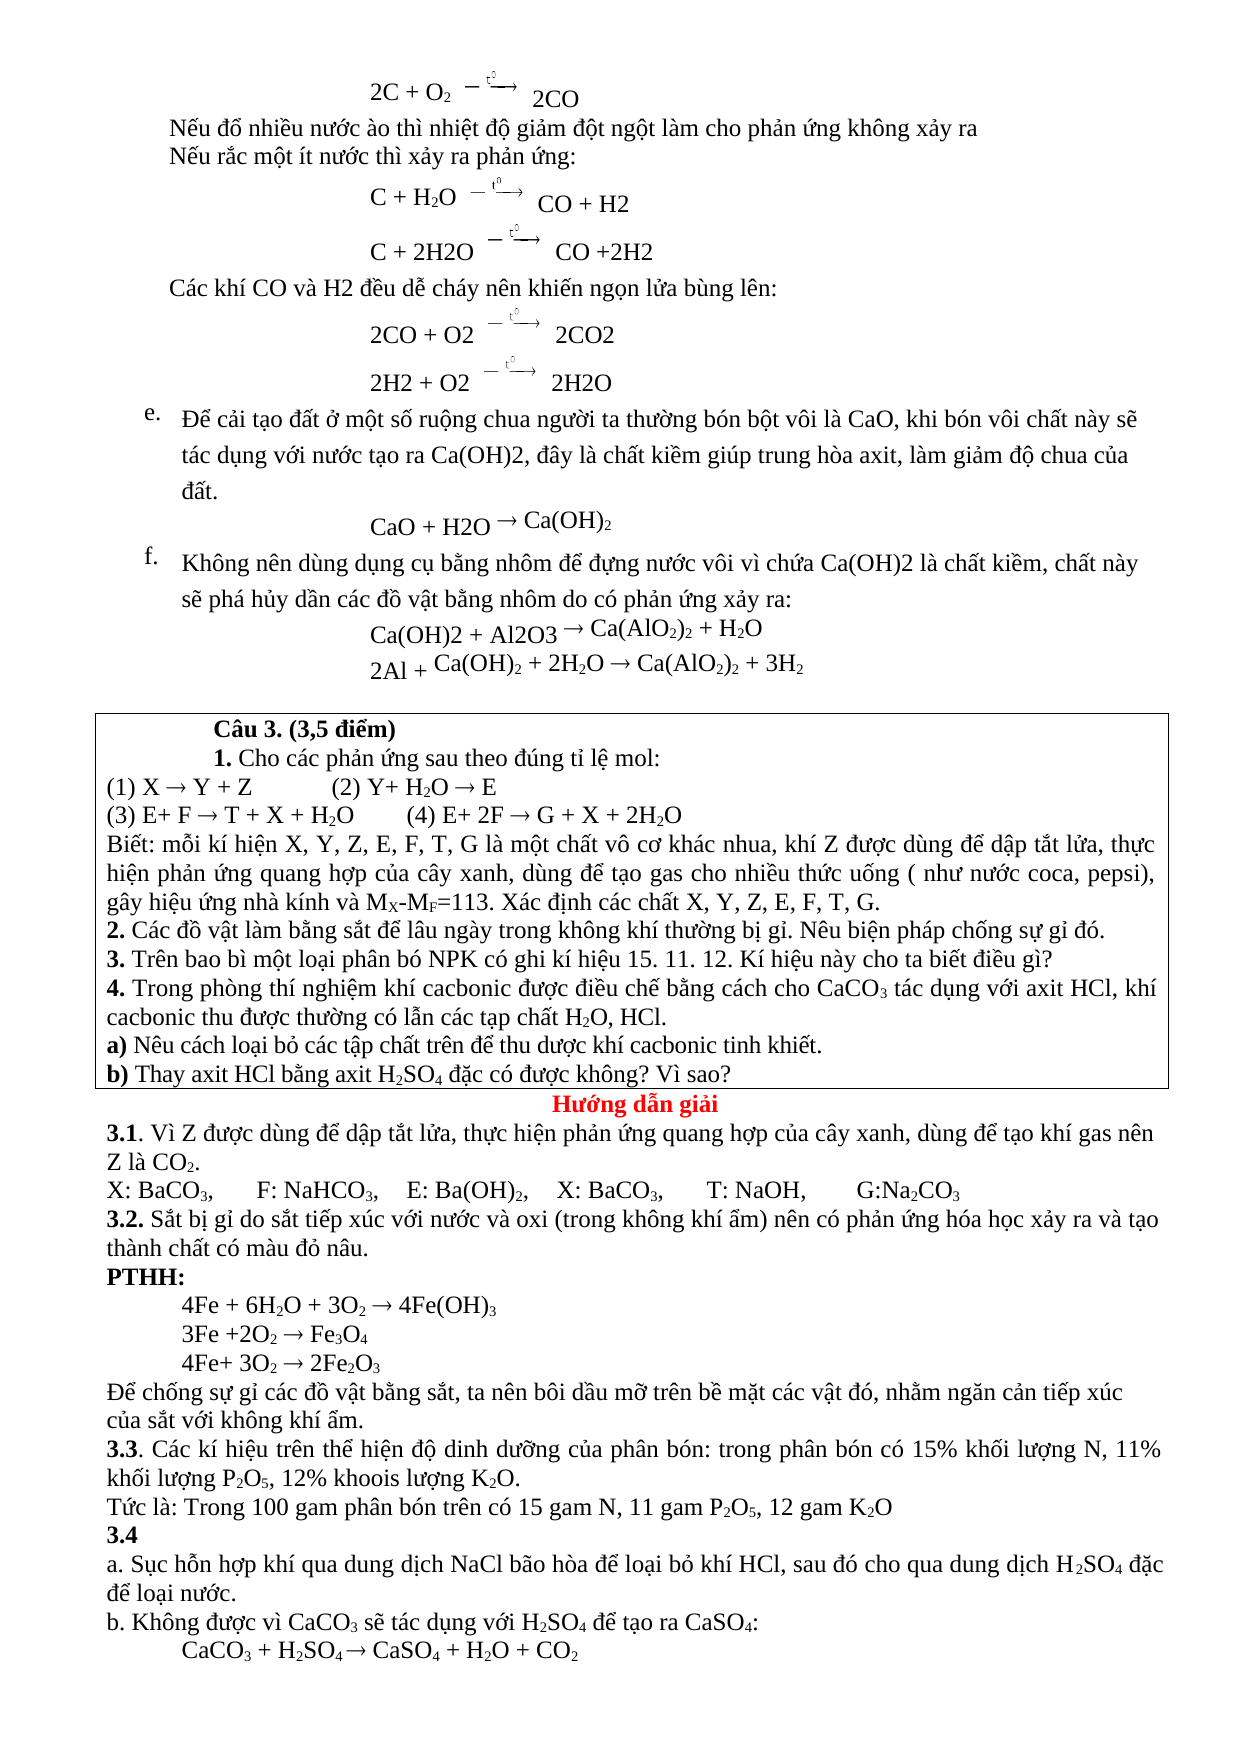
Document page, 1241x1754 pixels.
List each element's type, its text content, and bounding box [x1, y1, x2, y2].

text C + 2H2O CO +2H2 [106, 218, 1163, 266]
text Hướng dẫn giải [106, 1089, 1163, 1118]
text 3.1. Vì Z được dùng để dập tắt lửa, thực hiện phản ứng quang hợp của cây xanh, dùng để tạo khí gas nên Z là CO2. [106, 1118, 1163, 1175]
text 2Al + Ca(OH)2 + 2H2O Ca(AlO2)2 + 3H2 [106, 648, 1163, 684]
text b. Không được vì CaCO3 sẽ tác dụng với H2SO4 để tạo ra CaSO4: [106, 1607, 1163, 1635]
text 2CO + O2 2CO2 [106, 302, 1163, 349]
text Các khí CO và H2 đều dễ cháy nên khiến ngọn lửa bùng lên: [106, 266, 1163, 302]
text 3.2. Sắt bị gỉ do sắt tiếp xúc với nước và oxi (trong không khí ẩm) nên có phản ứng hóa học xảy ra và tạo thành chất có màu đỏ nâu. [106, 1204, 1163, 1262]
text C + H2O CO + H2 [106, 170, 1163, 218]
list Không nên dùng dụng cụ bằng nhôm để đựng nước vôi vì chứa Ca(OH)2 là chất kiềm, chất này sẽ phá hủy dần các đồ vật bằng nhôm do có phản ứng xảy ra: [144, 541, 1163, 613]
text Để chống sự gỉ các đồ vật bằng sắt, ta nên bôi dầu mỡ trên bề mặt các vật đó, nhằm ngăn cản tiếp xúc của sắt với không khí ẩm. [106, 1377, 1163, 1434]
list Để cải tạo đất ở một số ruộng chua người ta thường bón bột vôi là CaO, khi bón vôi chất này sẽ tác dụng với nước tạo ra Ca(OH)2, đây là chất kiềm giúp trung hòa axit, làm giảm độ chua của đất. [144, 397, 1163, 505]
text CaO + H2O Ca(OH)2 [106, 505, 1163, 541]
text 3.4 [106, 1520, 1163, 1549]
text Nếu đổ nhiều nước ào thì nhiệt độ giảm đột ngột làm cho phản ứng không xảy ra [106, 113, 1163, 141]
text 4Fe + 6H2O + 3O2 4Fe(OH)3 [106, 1290, 1163, 1319]
text 3.3. Các kí hiệu trên thể hiện độ dinh dưỡng của phân bón: trong phân bón có 15% khối lượng N, 11% khối lượng P2O5, 12% khoois lượng K2O. [106, 1434, 1163, 1492]
text PTHH: [106, 1262, 1163, 1290]
text 4Fe+ 3O2 2Fe2O3 [106, 1348, 1163, 1377]
text Nếu rắc một ít nước thì xảy ra phản ứng: [106, 141, 1163, 170]
text 2H2 + O2 2H2O [106, 349, 1163, 397]
text a. Sục hỗn hợp khí qua dung dịch NaCl bão hòa để loại bỏ khí HCl, sau đó cho qua dung dịch H2SO4 đặc để loại nước. [106, 1549, 1163, 1607]
text X: BaCO3, F: NaHCO3, E: Ba(OH)2, X: BaCO3, T: NaOH, G:Na2CO3 [106, 1175, 1163, 1204]
list 2C + O2 2CO [181, 65, 1163, 113]
text CaCO3 + H2SO4 CaSO4 + H2O + CO2 [106, 1635, 1163, 1664]
text Tức là: Trong 100 gam phân bón trên có 15 gam N, 11 gam P2O5, 12 gam K2O [106, 1492, 1163, 1520]
table_header Câu 3. (3,5 điểm) 1. Cho các phản ứng sau theo đúng tỉ lệ mol: (1) X Y + Z (2) Y+ H2O E (3) E+ F T + X + H2O (4) E+ 2F G + X + 2H2O Biết: mỗi kí hiện X, Y, Z, E, F, T, G là một chất vô cơ khác nhua, khí Z được dùng để dập tắt lửa, thực hiện phản ứng quang hợp của cây xanh, dùng để tạo gas cho nhiều thức uống ( như nước coca, pepsi), gây hiệu ứng nhà kính và MX-MF=113. Xác định các chất X, Y, Z, E, F, T, G. 2. Các đồ vật làm bằng sắt để lâu ngày trong không khí thường bị gỉ. Nêu biện pháp chống sự gỉ đó. 3. Trên bao bì một loại phân bó NPK có ghi kí hiệu 15. 11. 12. Kí hiệu này cho ta biết điều gì? 4. Trong phòng thí nghiệm khí cacbonic được điều chế bằng cách cho CaCO3 tác dụng với axit HCl, khí cacbonic thu được thường có lẫn các tạp chất H2O, HCl. a) Nêu cách loại bỏ các tập chất trên để thu dược khí cacbonic tinh khiết. b) Thay axit HCl bằng axit H2SO4 đặc có được không? Vì sao? [96, 714, 1168, 1088]
text Ca(OH)2 + Al2O3 Ca(AlO2)2 + H2O [106, 613, 1163, 648]
text 3Fe +2O2 Fe3O4 [106, 1319, 1163, 1348]
